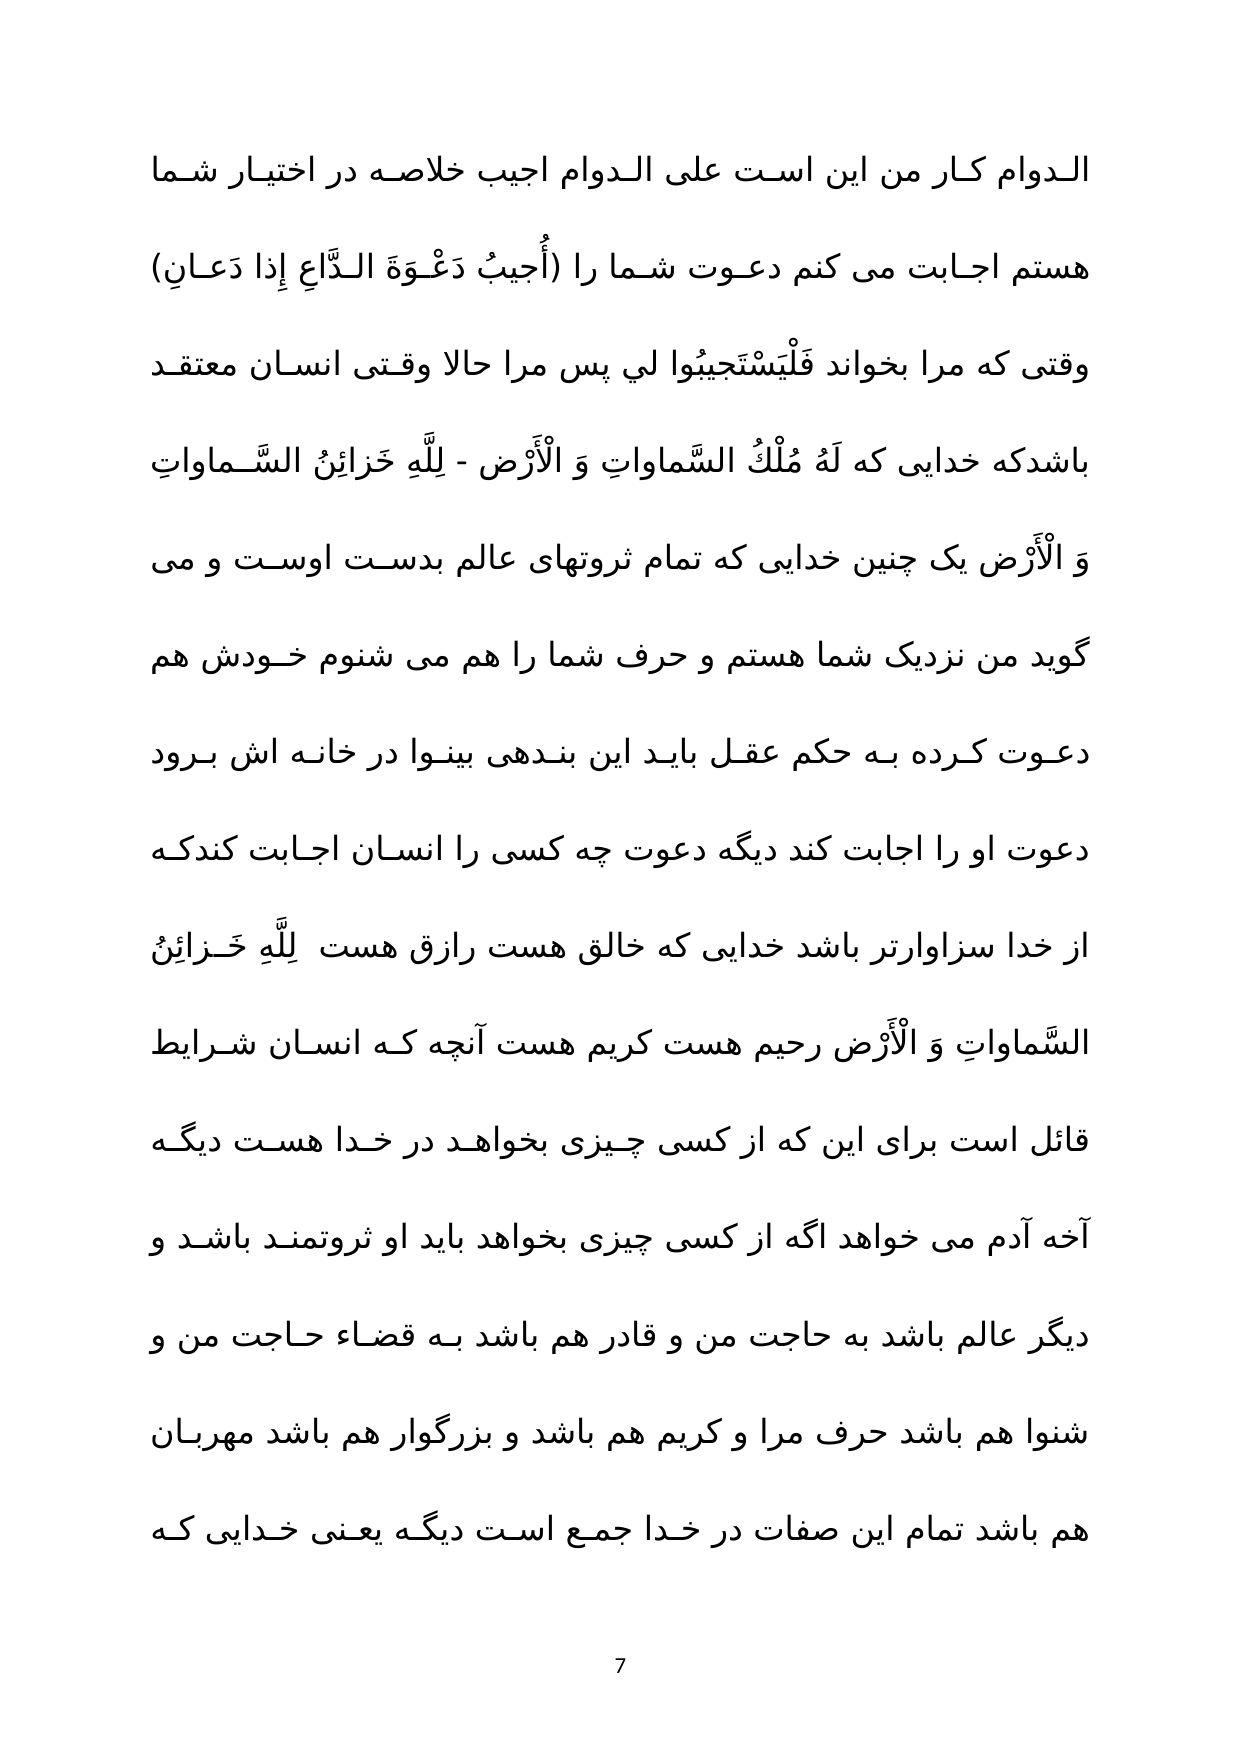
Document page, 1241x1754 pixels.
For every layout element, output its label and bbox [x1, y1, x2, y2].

text [150, 150, 1090, 1548]
